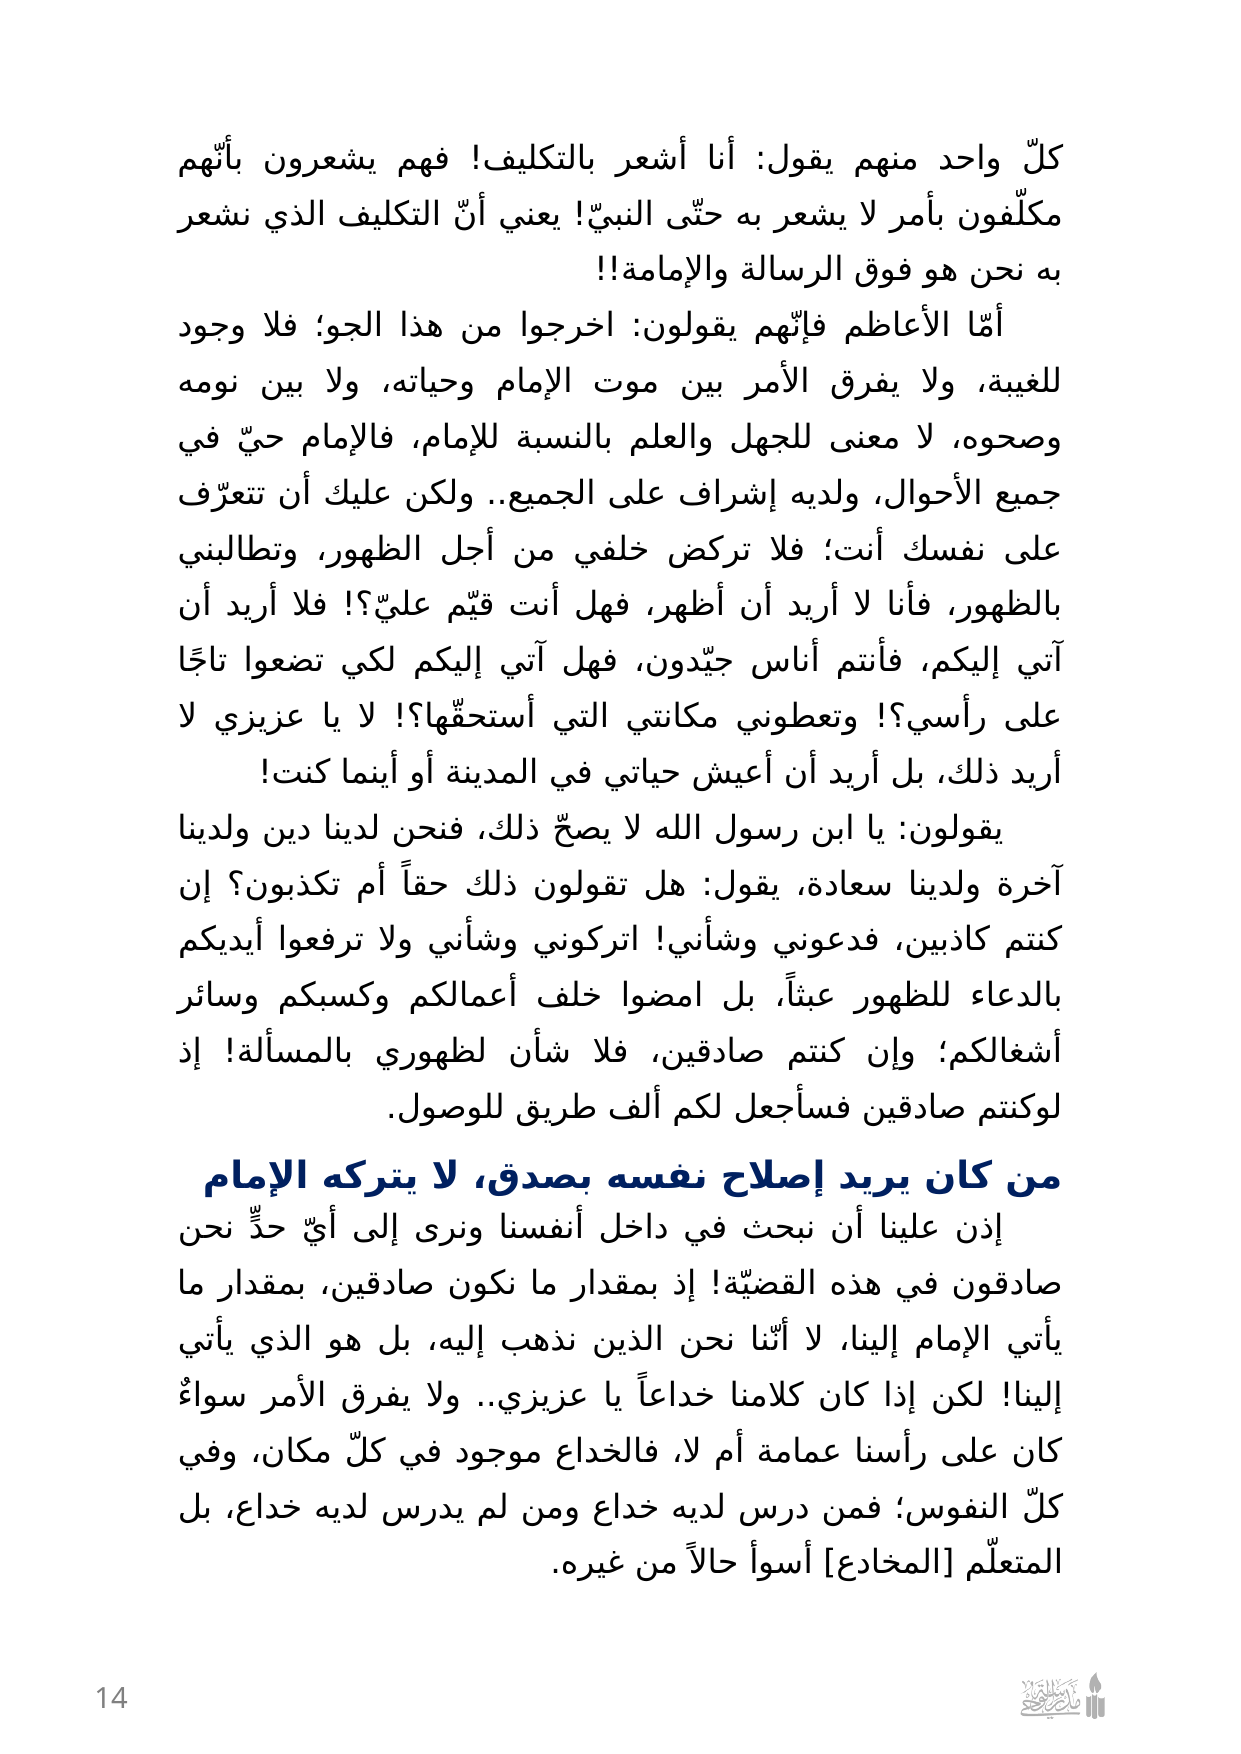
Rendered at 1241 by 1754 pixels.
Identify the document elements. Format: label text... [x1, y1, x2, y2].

picture [1020, 1672, 1105, 1719]
text إذن علينا أن نبحث في داخل أنفسنا ونرى إلى أيّ حدٍّ نحن صادقون في هذه القضيّة! إذ بمقدار ما نكون صادقين، بمقدار ما يأتي الإمام إلينا، لا أنّنا نحن الذين نذهب إليه، بل هو الذي يأتي إلينا! لكن إذا كان كلامنا خداعاً يا عزيزي.. ولا يفرق الأمر سواءٌ كان على رأسنا عمامة أم لا، فالخداع موجود في كلّ مكان، وفي كلّ النفوس؛ فمن درس لديه خداع ومن لم يدرس لديه خداع، بل المتعلّم [المخادع] أسوأ حالاً من غيره. [177, 1206, 1063, 1596]
title من كان يريد إصلاح نفسه بصدق، لا يتركه الإمام [177, 1153, 1063, 1197]
text يقولون: يا ابن رسول الله لا يصحّ ذلك، فنحن لدينا دين ولدينا آخرة ولدينا سعادة، يقول: هل تقولون ذلك حقاً أم تكذبون؟ إن كنتم كاذبين، فدعوني وشأني! اتركوني وشأني ولا ترفعوا أيديكم بالدعاء للظهور عبثاً، بل امضوا خلف أعمالكم وكسبكم وسائر أشغالكم؛ وإن كنتم صادقين، فلا شأن لظهوري بالمسألة! إذ لوكنتم صادقين فسأجعل لكم ألف طريق للوصول. [177, 806, 1063, 1141]
text أمّا الأعاظم فإنّهم يقولون: اخرجوا من هذا الجو؛ فلا وجود للغيبة، ولا يفرق الأمر بين موت الإمام وحياته، ولا بين نومه وصحوه، لا معنى للجهل والعلم بالنسبة للإمام، فالإمام حيّ في جميع الأحوال، ولديه إشراف على الجميع.. ولكن عليك أن تتعرّف على نفسك أنت؛ فلا تركض خلفي من أجل الظهور، وتطالبني بالظهور، فأنا لا أريد أن أظهر، فهل أنت قيّم عليّ؟! فلا أريد أن آتي إليكم، فأنتم أناس جيّدون، فهل آتي إليكم لكي تضعوا تاجًا على رأسي؟! وتعطوني مكانتي التي أستحقّها؟! لا يا عزيزي لا أريد ذلك، بل أريد أن أعيش حياتي في المدينة أو أينما كنت! [177, 303, 1063, 806]
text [177, 136, 1063, 303]
